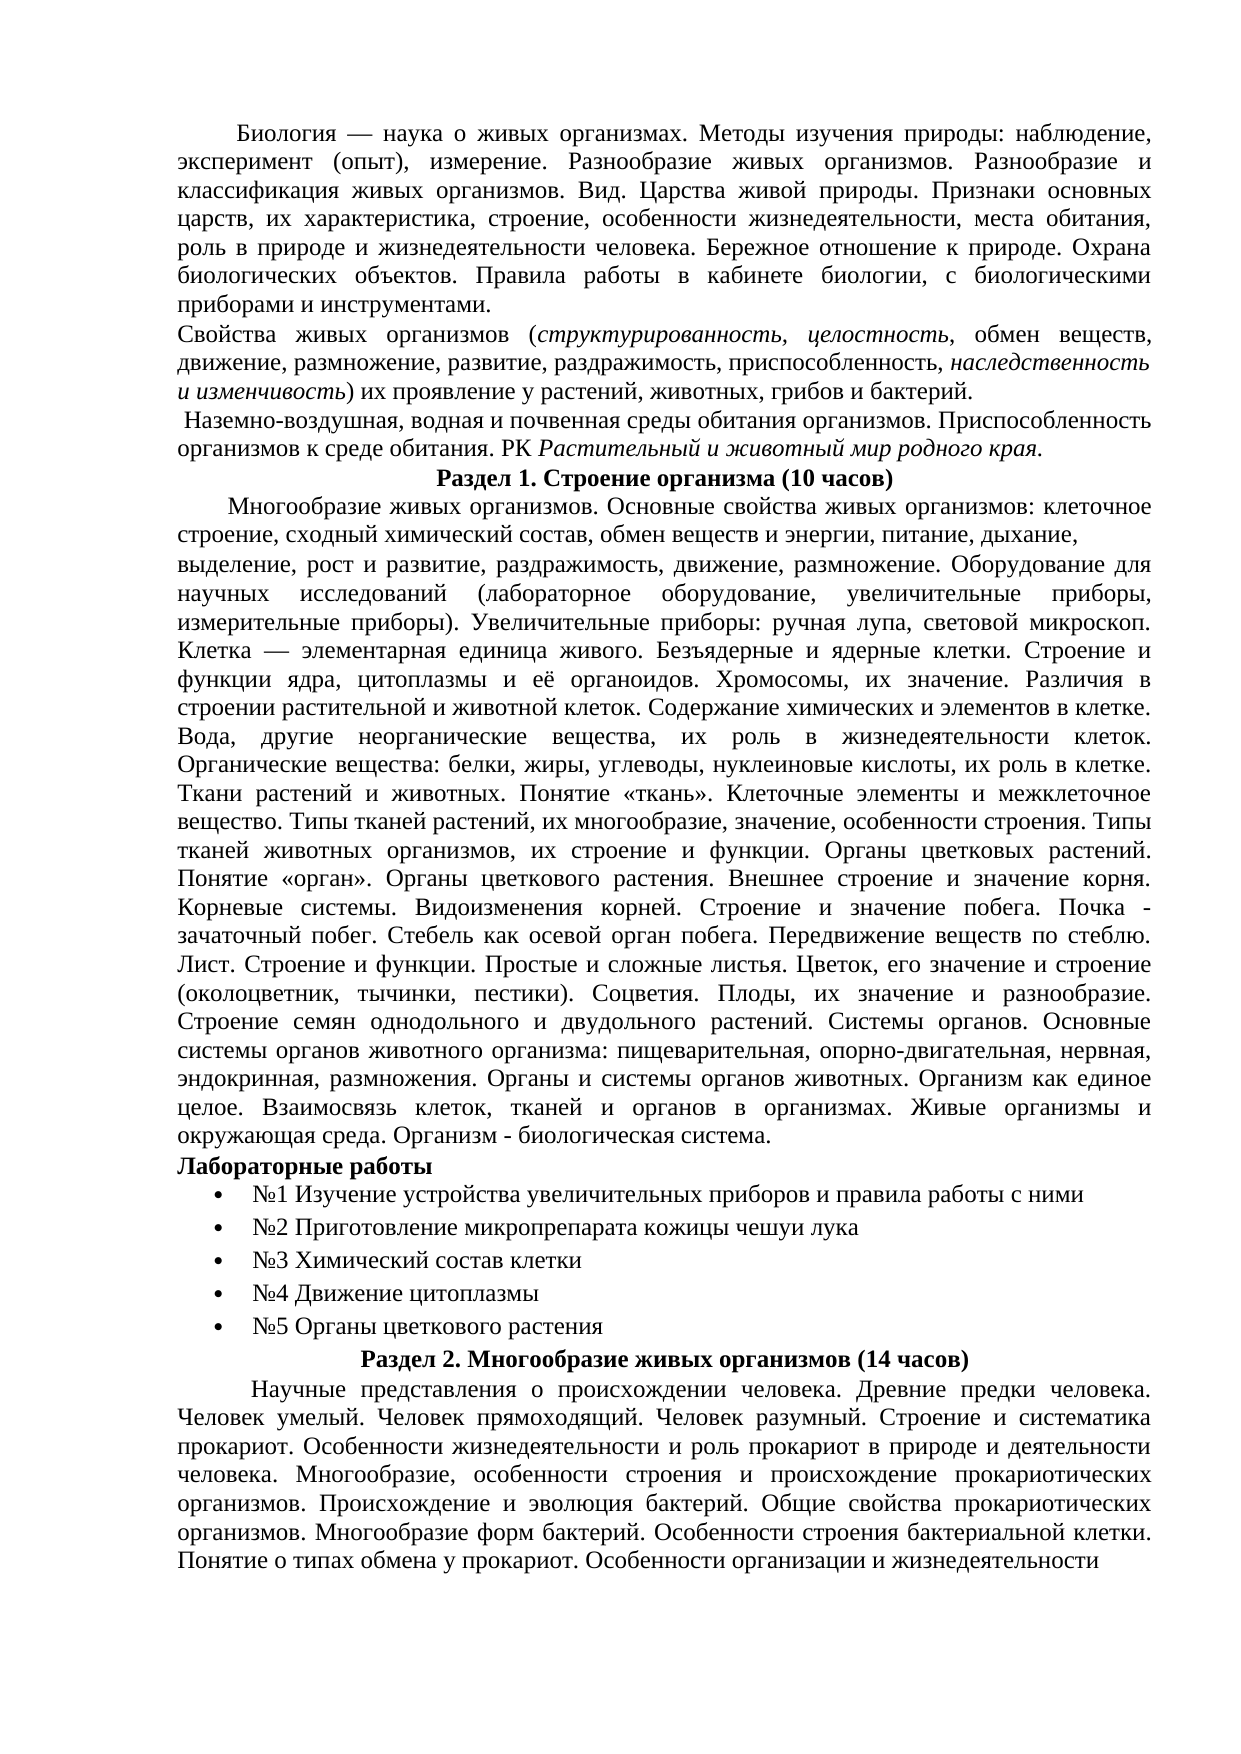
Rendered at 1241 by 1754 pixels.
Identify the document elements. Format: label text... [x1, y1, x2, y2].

list №1 Изучение устройства увеличительных приборов и правила работы с ними [214, 1180, 1152, 1208]
text Раздел 1. Строение организма (10 часов) [150, 463, 1179, 491]
text Свойства живых организмов (структурированность, целостность, обмен веществ, движение, размножение, развитие, раздражимость, приспособленность, наследственность [177, 320, 1152, 376]
text Раздел 2. Многообразие живых организмов (14 часов) [360, 1344, 1152, 1373]
text выделение, рост и развитие, раздражимость, движение, размножение. Оборудование для научных исследований (лабораторное оборудование, увеличительные приборы, измерительные приборы). Увеличительные приборы: ручная лупа, световой микроскоп. Клетка — элементарная единица живого. Безъядерные и ядерные клетки. Строение и функции ядра, цитоплазмы и её органоидов. Хромосомы, их значение. Различия в строении растительной и животной клеток. Содержание химических и элементов в клетке. Вода, другие неорганические вещества, их роль в жизнедеятельности клеток. Органические вещества: белки, жиры, углеводы, нуклеиновые кислоты, их роль в клетке. Ткани растений и животных. Понятие «ткань». Клеточные элементы и межклеточное вещество. Типы тканей растений, их многообразие, значение, особенности строения. Типы тканей животных организмов, их строение и функции. Органы цветковых растений. Понятие «орган». Органы цветкового растения. Внешнее строение и значение корня. Корневые системы. Видоизменения корней. Строение и значение побега. Почка - зачаточный побег. Стебель как осевой орган побега. Передвижение веществ по стеблю. Лист. Строение и функции. Простые и сложные листья. Цветок, его значение и строение (околоцветник, тычинки, пестики). Соцветия. Плоды, их значение и разнообразие. Строение семян однодольного и двудольного растений. Системы органов. Основные системы органов животного организма: пищеварительная, опорно-двигательная, нервная, эндокринная, размножения. Органы и системы органов животных. Организм как единое целое. Взаимосвязь клеток, тканей и органов в организмах. Живые организмы и окружающая среда. Организм - биологическая система. [177, 550, 1152, 1149]
text Наземно-воздушная, водная и почвенная среды обитания организмов. Приспособленность организмов к среде обитания. РК Растительный и животный мир родного края. [177, 406, 1152, 462]
text Научные представления о происхождении человека. Древние предки человека. Человек умелый. Человек прямоходящий. Человек разумный. Строение и систематика прокариот. Особенности жизнедеятельности и роль прокариот в природе и деятельности человека. Многообразие, особенности строения и происхождение прокариотических организмов. Происхождение и эволюция бактерий. Общие свойства прокариотических организмов. Многообразие форм бактерий. Особенности строения бактериальной клетки. Понятие о типах обмена у прокариот. Особенности организации и жизнедеятельности [177, 1374, 1152, 1574]
text Биология — наука о живых организмах. Методы изучения природы: наблюдение, эксперимент (опыт), измерение. Разнообразие живых организмов. Разнообразие и классификация живых организмов. Вид. Царства живой природы. Признаки основных царств, их характеристика, строение, особенности жизнедеятельности, места обитания, роль в природе и жизнедеятельности человека. Бережное отношение к природе. Охрана биологических объектов. Правила работы в кабинете биологии, с биологическими приборами и инструментами. [177, 118, 1152, 318]
list изменчивость) их проявление у растений, животных, грибов и бактерий. [177, 376, 1152, 405]
text Лабораторные работы [177, 1151, 1152, 1180]
text Многообразие живых организмов. Основные свойства живых организмов: клеточное строение, сходный химический состав, обмен веществ и энергии, питание, дыхание, [177, 492, 1152, 548]
list №5 Органы цветкового растения [214, 1311, 1152, 1340]
list №4 Движение цитоплазмы [214, 1278, 1152, 1307]
list №2 Приготовление микропрепарата кожицы чешуи лука [214, 1212, 1152, 1241]
list №3 Химический состав клетки [214, 1245, 1152, 1274]
